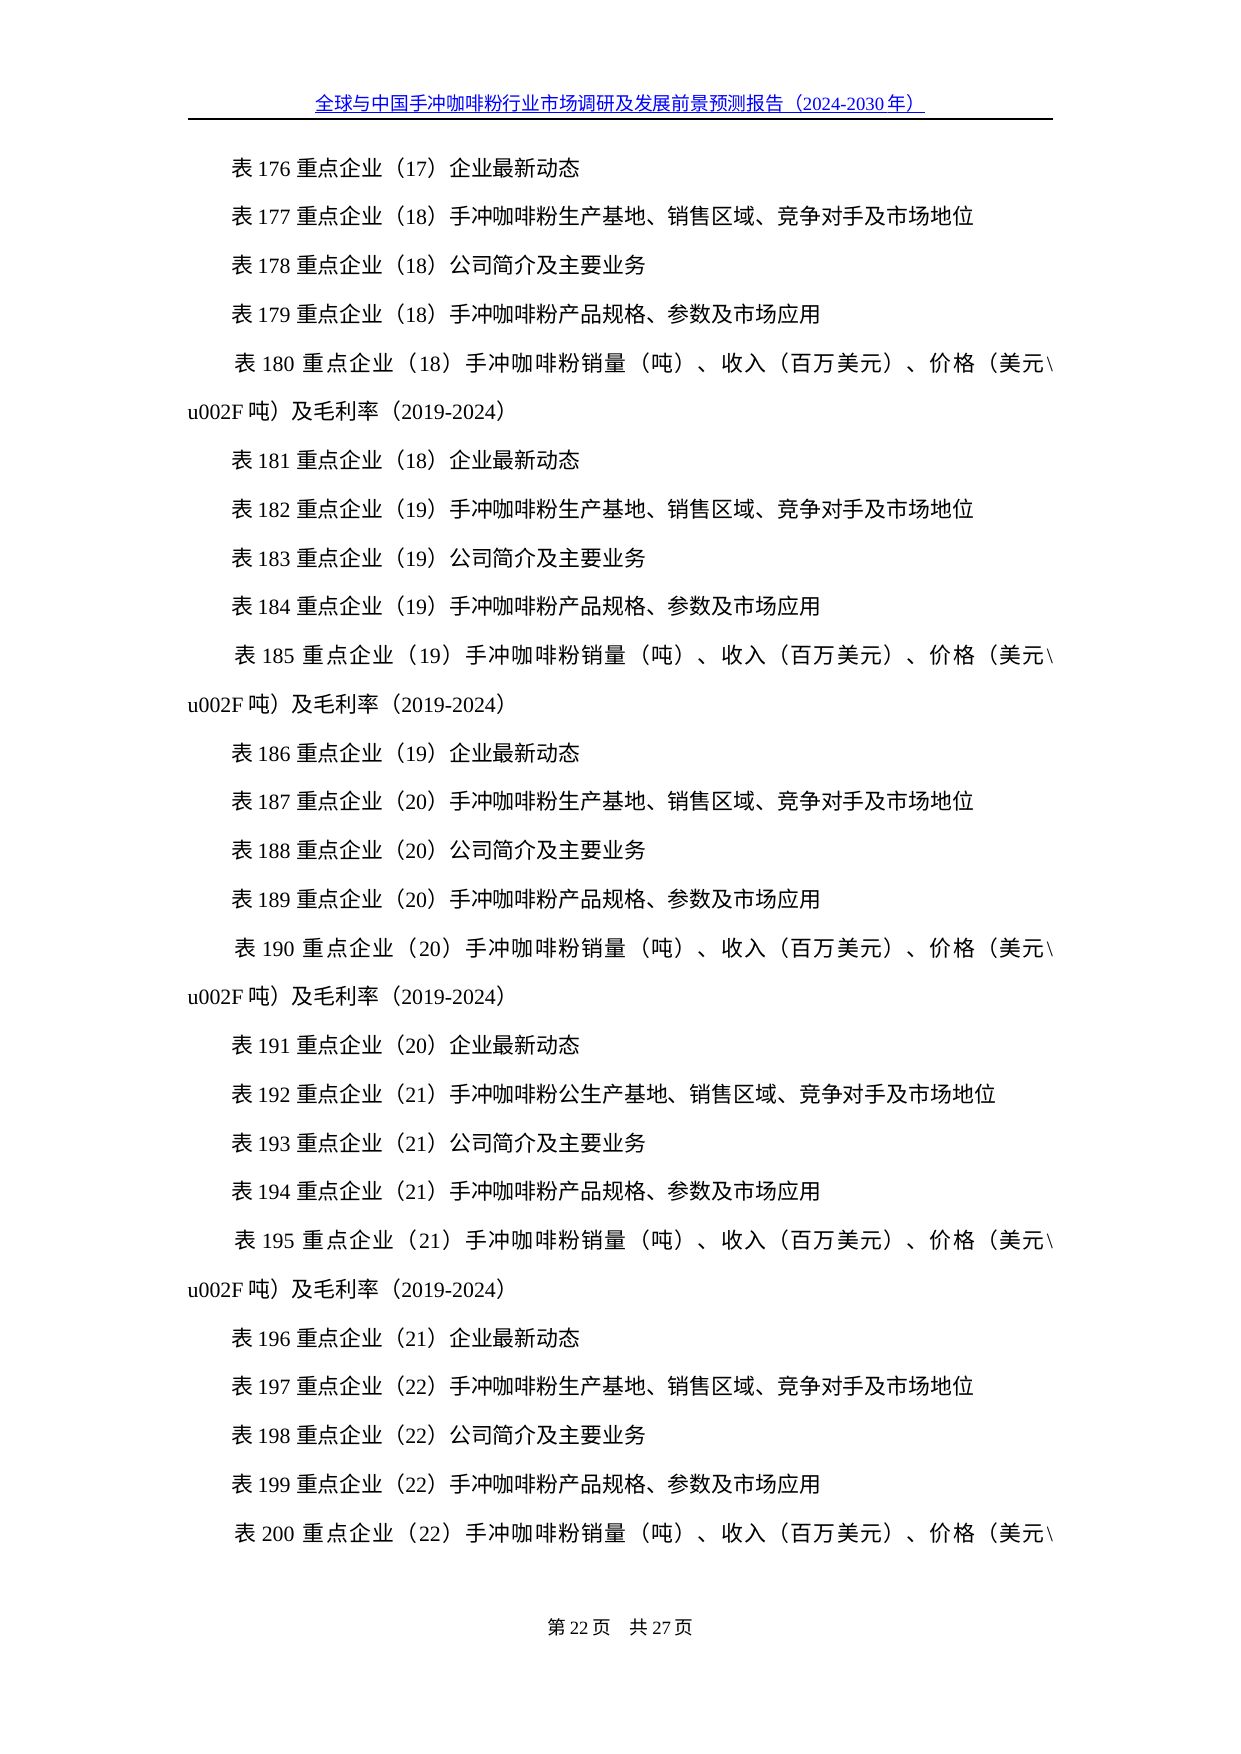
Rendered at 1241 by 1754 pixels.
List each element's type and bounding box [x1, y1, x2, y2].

text [187, 150, 1053, 1548]
